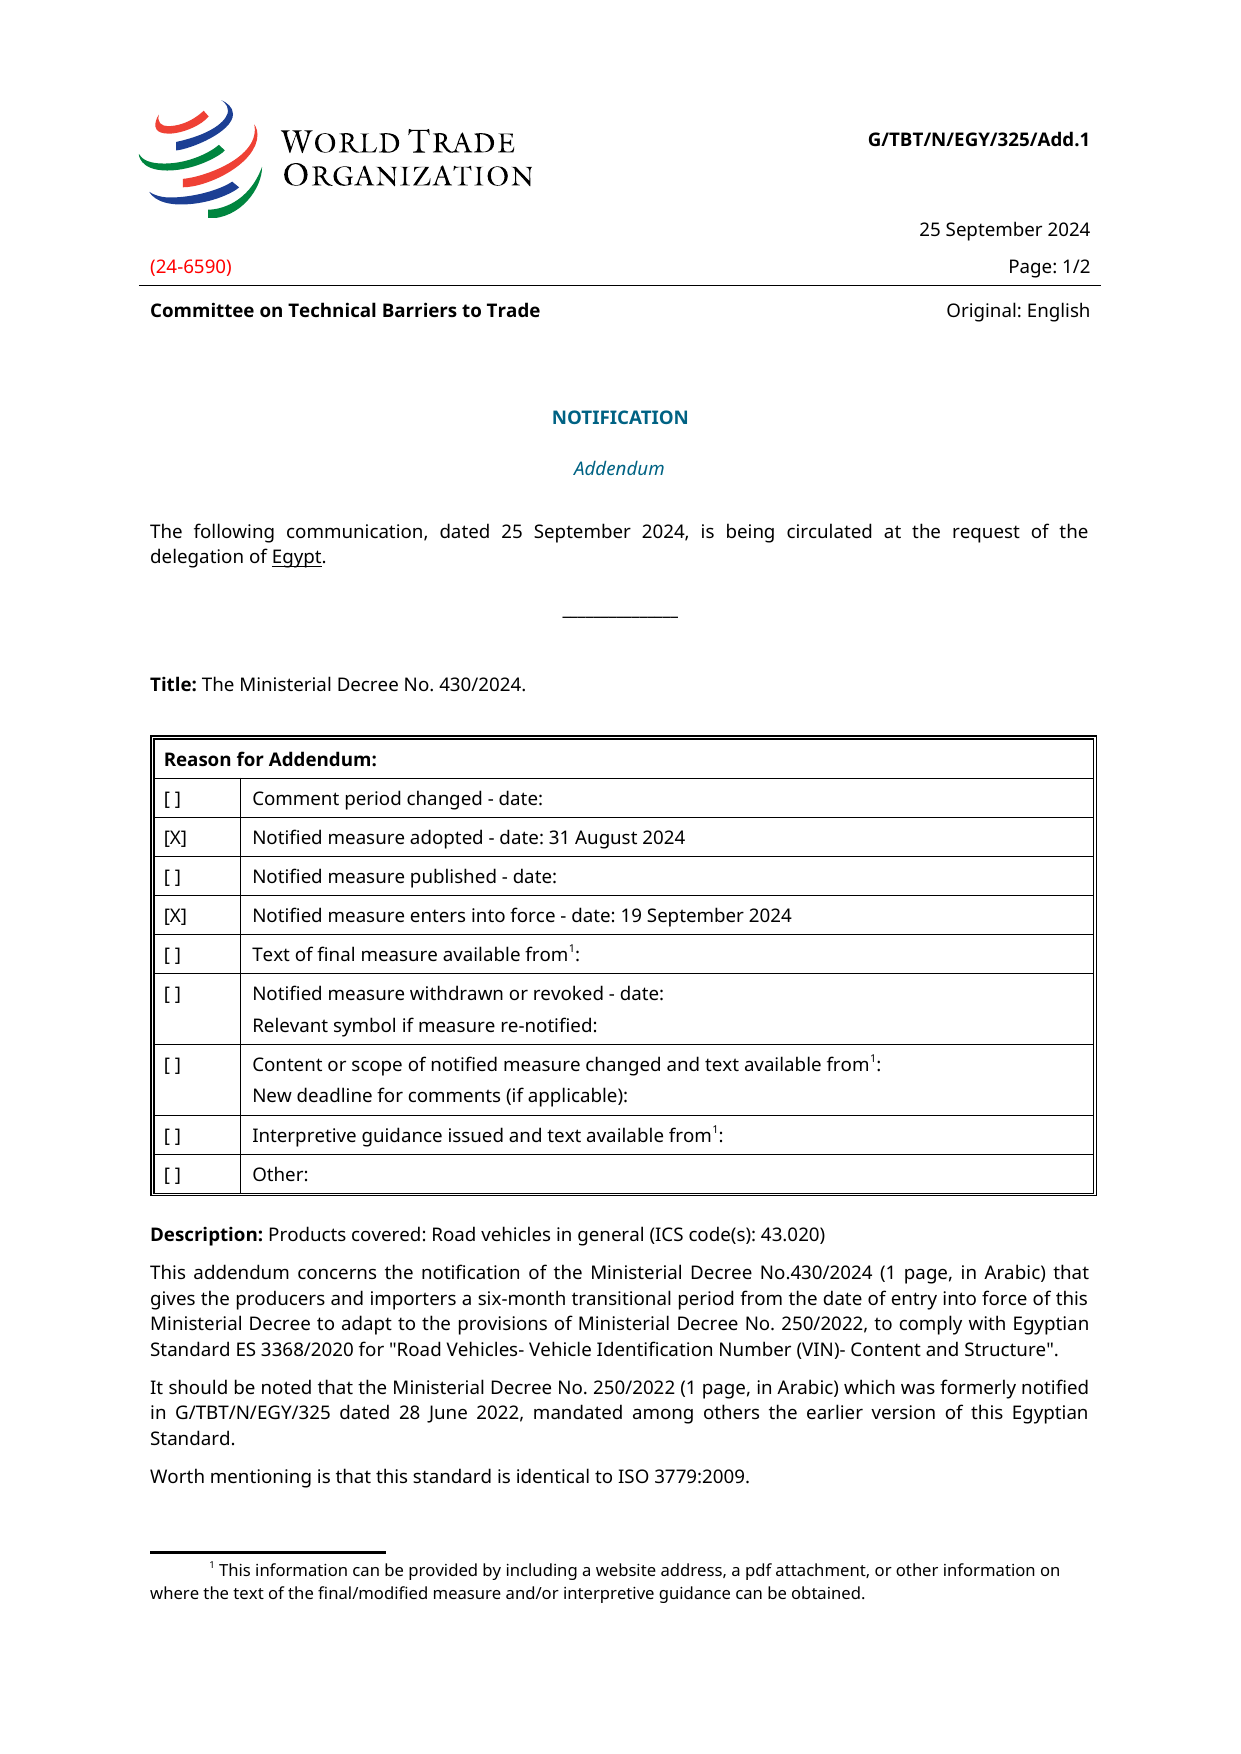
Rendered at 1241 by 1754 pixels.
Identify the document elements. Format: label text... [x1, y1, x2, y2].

table_cell Notified measure published - date: [241, 857, 1093, 895]
table_cell Interpretive guidance issued and text available from1: [241, 1116, 1093, 1154]
table_cell [X] [155, 896, 240, 934]
text The following communication, dated 25 September 2024, is being circulated at the request of the delegation of Egypt. [150, 518, 1090, 569]
table_cell [ ] [155, 974, 240, 1044]
title Addendum [150, 455, 1090, 481]
text This addendum concerns the notification of the Ministerial Decree No.430/2024 (1 page, in Arabic) that gives the producers and importers a six-month transitional period from the date of entry into force of this Ministerial Decree to adapt to the provisions of Ministerial Decree No. 250/2022, to comply with Egyptian Standard ES 3368/2020 for "Road Vehicles- Vehicle Identification Number (VIN)- Content and Structure". [150, 1259, 1090, 1361]
table_cell [ ] [155, 857, 240, 895]
text Title: The Ministerial Decree No. 430/2024. [150, 671, 1090, 697]
table_cell [ ] [155, 935, 240, 973]
text Description: Products covered: Road vehicles in general (ICS code(s): 43.020) [150, 1221, 1090, 1247]
table_cell Text of final measure available from: [241, 935, 1093, 973]
table_cell [ ] [155, 1045, 240, 1114]
table_cell [ ] [155, 1155, 240, 1193]
text Worth mentioning is that this standard is identical to ISO 3779:2009. [150, 1463, 1090, 1488]
table_cell [ ] [155, 1116, 240, 1154]
table_cell Comment period changed - date: [241, 779, 1093, 817]
table_header Reason for Addendum: [155, 740, 1093, 778]
title NOTIFICATION [150, 405, 1090, 430]
table_cell [X] [155, 818, 240, 856]
table_cell Notified measure adopted - date: 31 August 2024 [241, 818, 1093, 856]
table_cell Other: [241, 1155, 1093, 1193]
table_cell Content or scope of notified measure changed and text available from1: New deadline for comments (if applicable): [241, 1045, 1093, 1114]
table_cell [ ] [155, 779, 240, 817]
text It should be noted that the Ministerial Decree No. 250/2022 (1 page, in Arabic) which was formerly notified in G/TBT/N/EGY/325 dated 28 June 2022, mandated among others the earlier version of this Egyptian Standard. [150, 1374, 1090, 1451]
table_cell Notified measure enters into force - date: 19 September 2024 [241, 896, 1093, 934]
text _______________ [150, 595, 1090, 620]
table_cell Notified measure withdrawn or revoked - date: Relevant symbol if measure re-notified: [241, 974, 1093, 1044]
